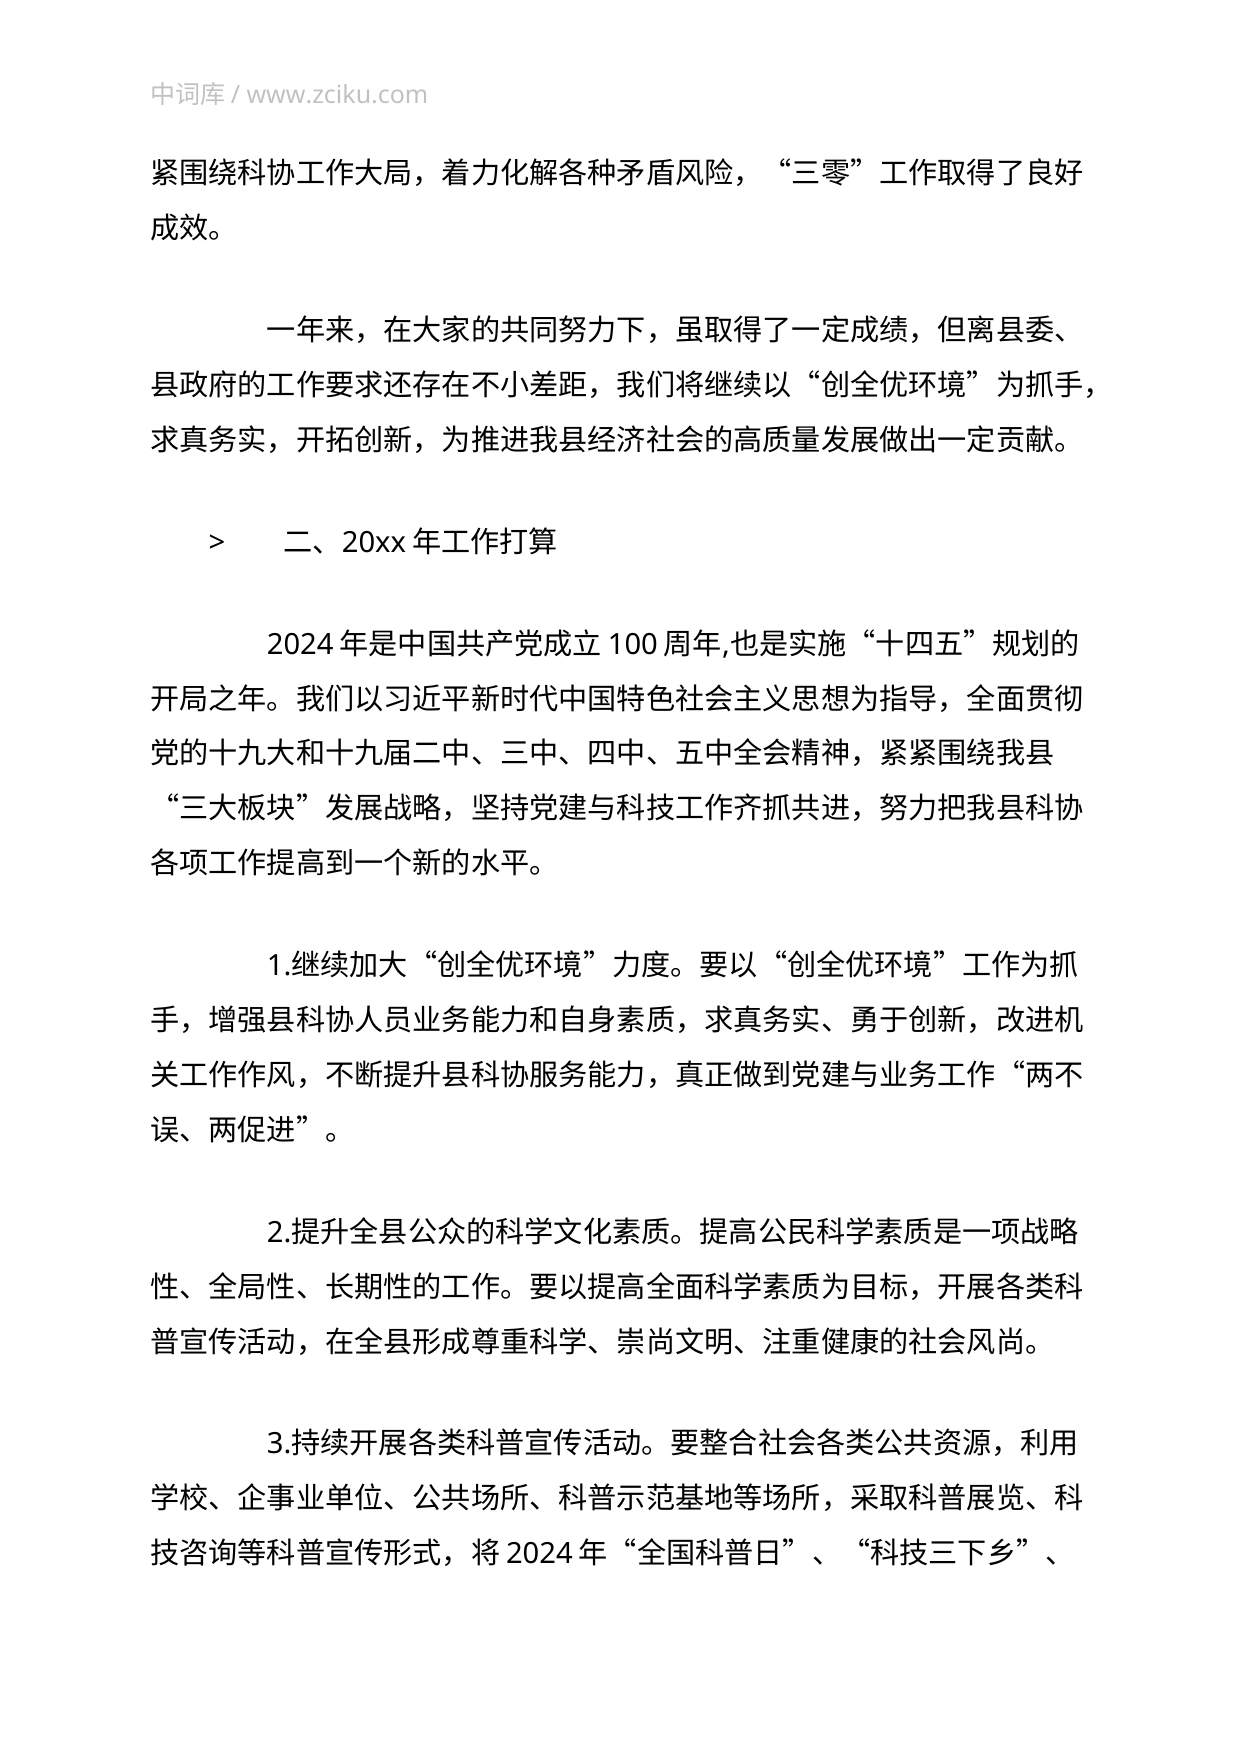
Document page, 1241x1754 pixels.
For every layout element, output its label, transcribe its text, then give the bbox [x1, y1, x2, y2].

text 1.继续加大“创全优环境”力度。要以“创全优环境”工作为抓手，增强县科协人员业务能力和自身素质，求真务实、勇于创新，改进机关工作作风，不断提升县科协服务能力，真正做到党建与业务工作“两不误、两促进”。 [150, 942, 1090, 1149]
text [150, 1420, 1090, 1572]
text > 二、20xx年工作打算 [150, 518, 1090, 561]
text 2.提升全县公众的科学文化素质。提高公民科学素质是一项战略性、全局性、长期性的工作。要以提高全面科学素质为目标，开展各类科普宣传活动，在全县形成尊重科学、崇尚文明、注重健康的社会风尚。 [150, 1208, 1090, 1360]
text 一年来，在大家的共同努力下，虽取得了一定成绩，但离县委、县政府的工作要求还存在不小差距，我们将继续以“创全优环境”为抓手，求真务实，开拓创新，为推进我县经济社会的高质量发展做出一定贡献。 [150, 307, 1090, 459]
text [150, 150, 1090, 247]
text 2024年是中国共产党成立100周年,也是实施“十四五”规划的开局之年。我们以习近平新时代中国特色社会主义思想为指导，全面贯彻党的十九大和十九届二中、三中、四中、五中全会精神，紧紧围绕我县“三大板块”发展战略，坚持党建与科技工作齐抓共进，努力把我县科协各项工作提高到一个新的水平。 [150, 620, 1090, 882]
